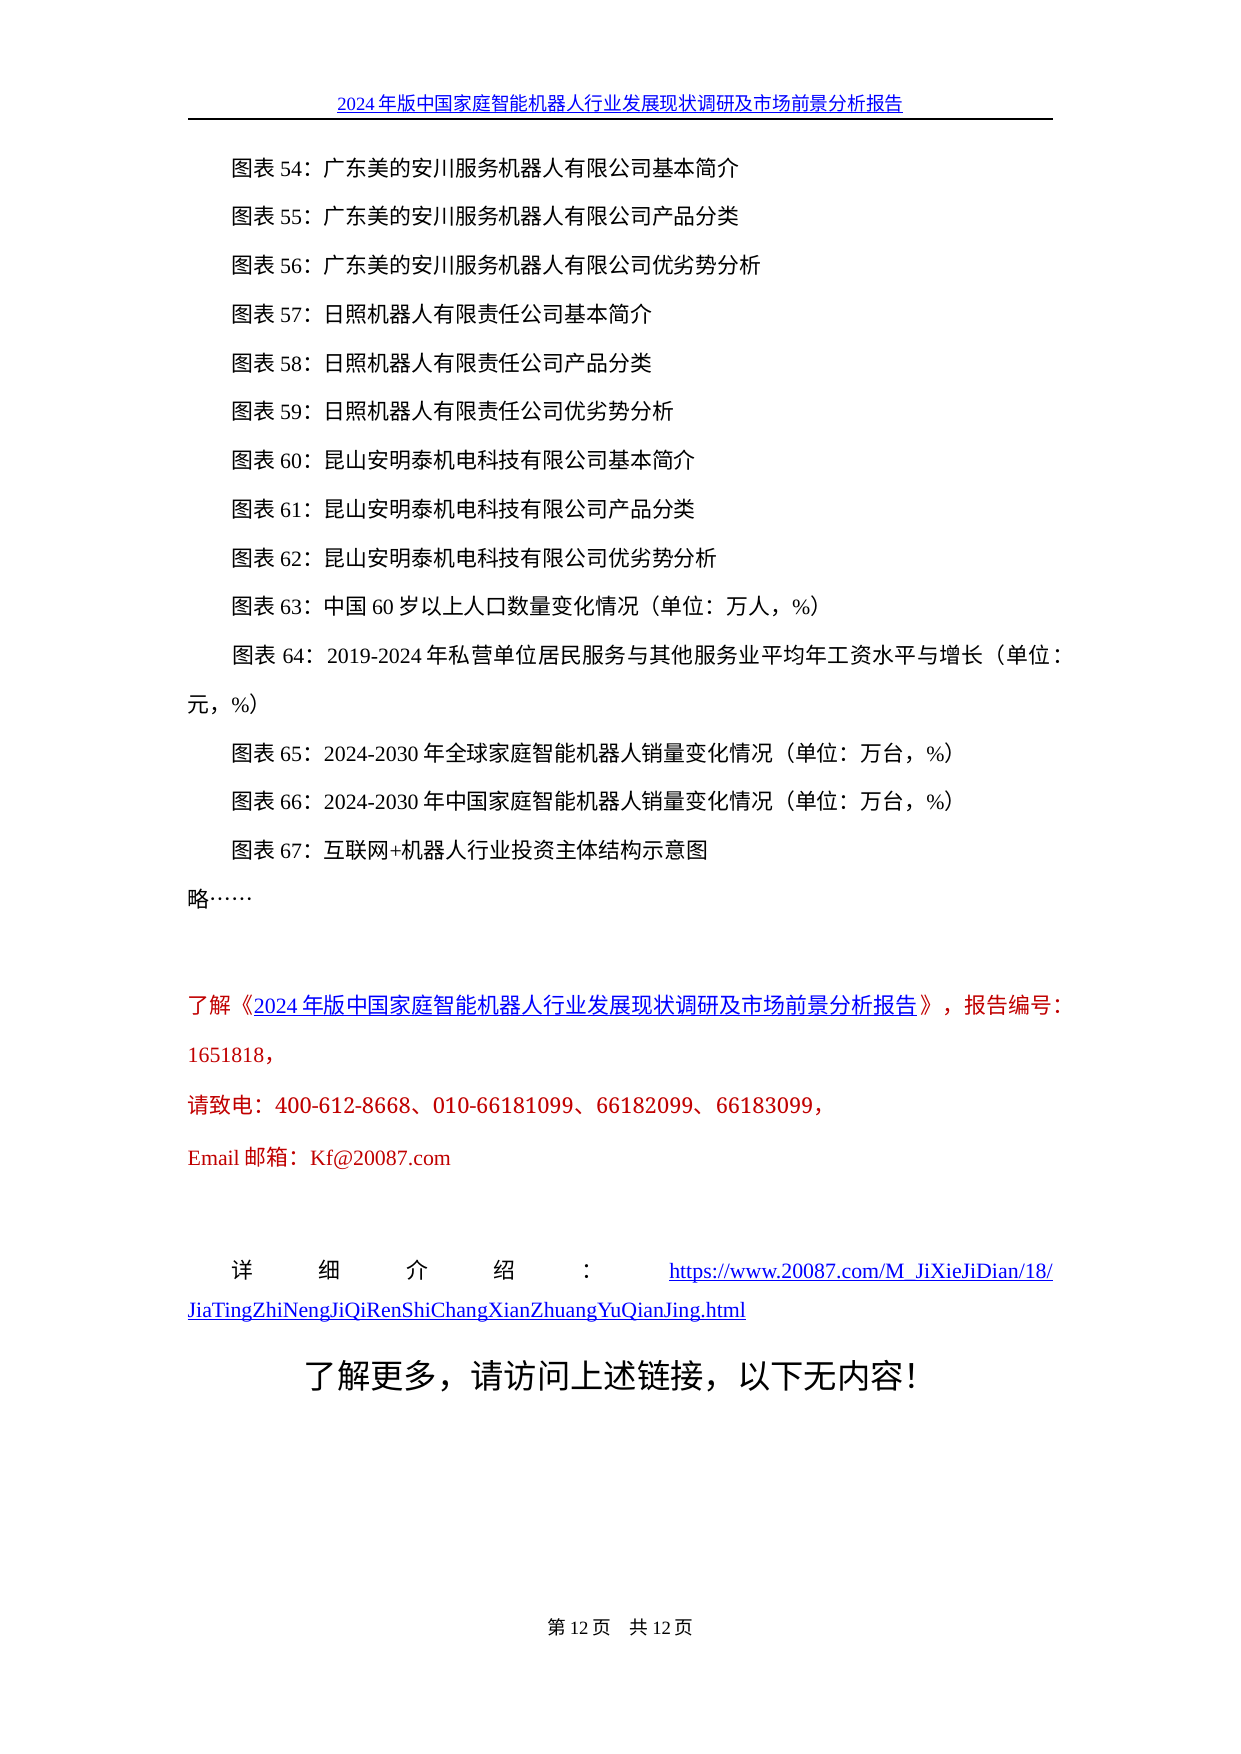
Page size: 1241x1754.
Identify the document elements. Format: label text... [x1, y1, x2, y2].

text 了解《2024年版中国家庭智能机器人行业发展现状调研及市场前景分析报告》，报告编号：1651818， [187, 988, 1053, 1069]
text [187, 150, 1053, 914]
text 请致电：400-612-8668、010-66181099、66182099、66183099， [187, 1088, 1053, 1121]
title 了解更多，请访问上述链接，以下无内容！ [187, 1342, 1053, 1407]
text 详细介绍：https://www.20087.com/M_JiXieJiDian/18/JiaTingZhiNengJiQiRenShiChangXianZhuangYuQianJing.html [187, 1253, 1053, 1326]
text Email邮箱：Kf@20087.com [187, 1140, 1053, 1172]
